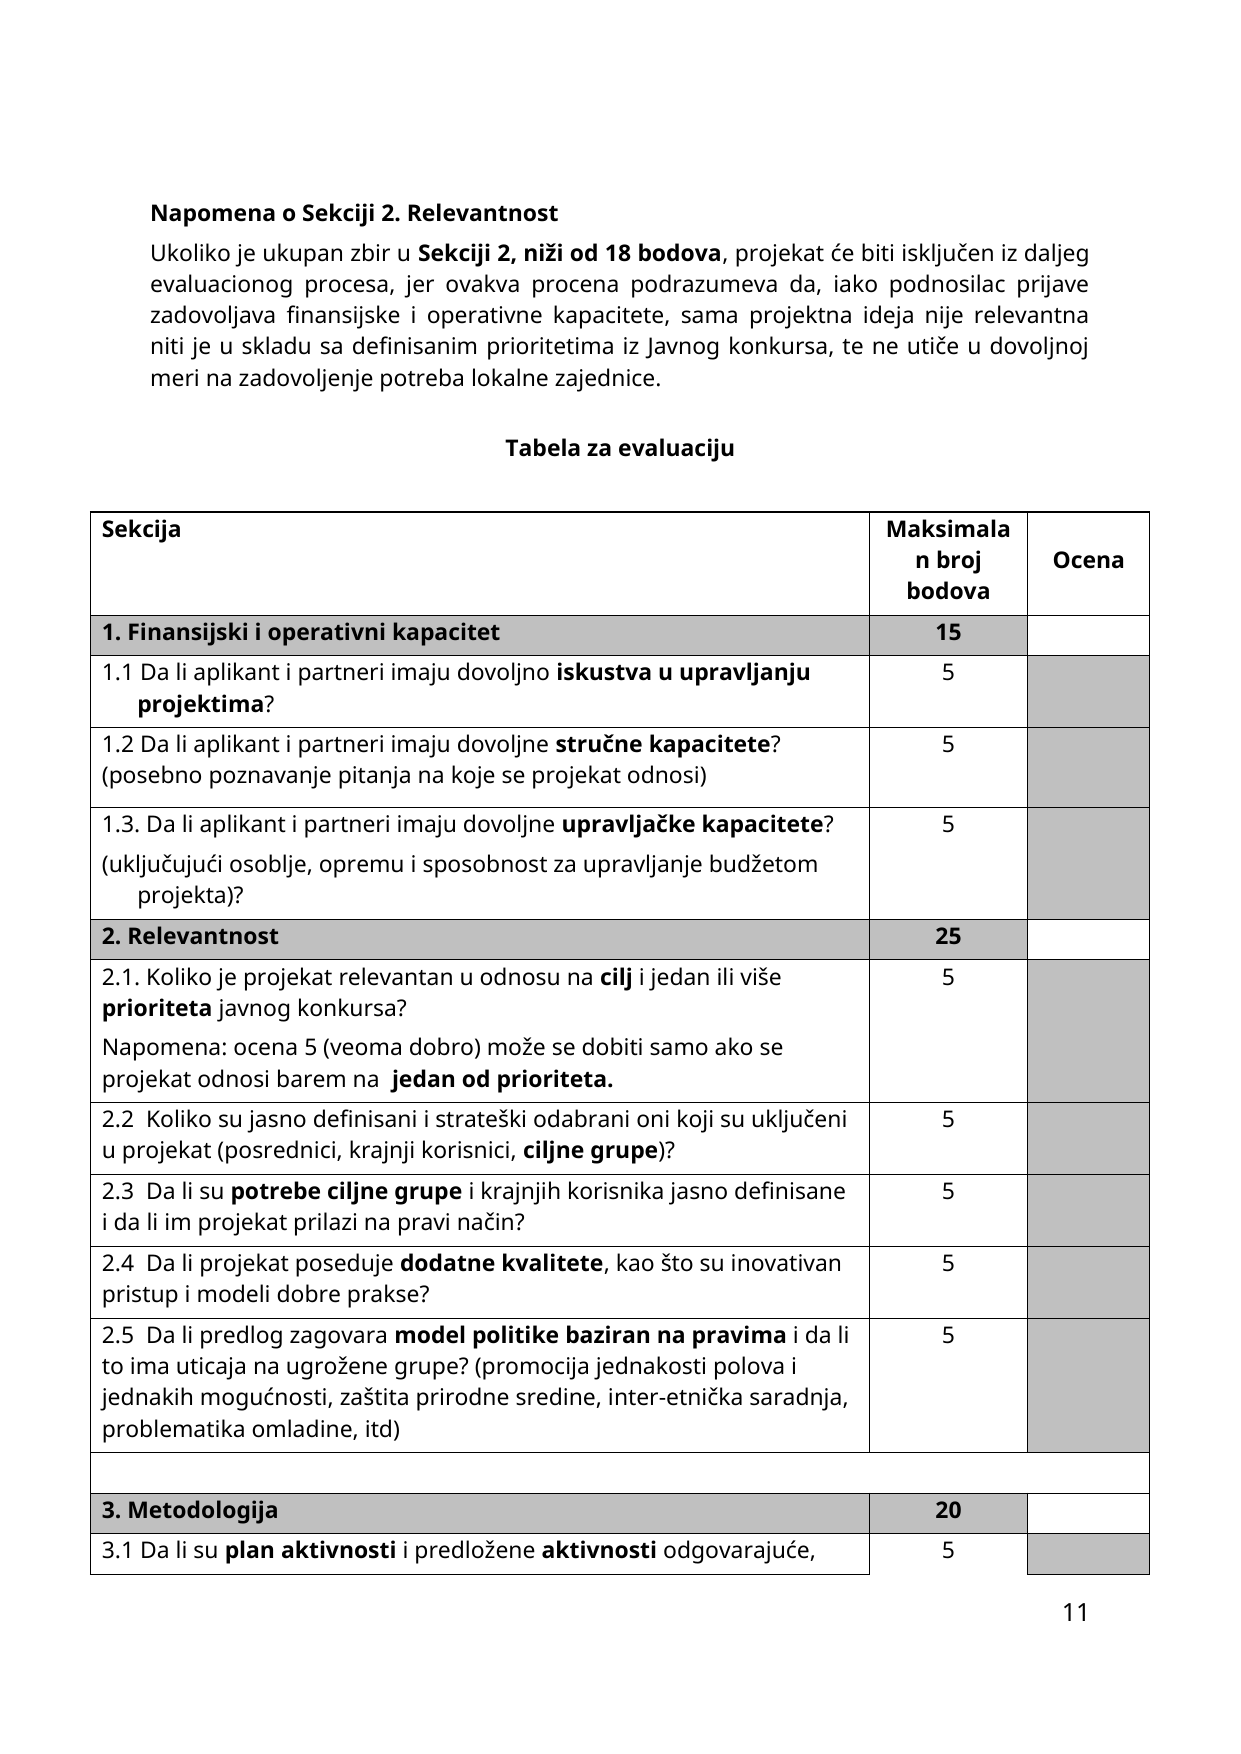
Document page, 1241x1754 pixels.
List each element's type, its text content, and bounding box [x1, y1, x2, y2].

table_cell [1028, 728, 1149, 807]
table_header Ocena [1028, 513, 1149, 614]
table_cell [1028, 808, 1149, 919]
table_cell [91, 1453, 1149, 1493]
table_cell 5 [870, 960, 1027, 1102]
table_cell 2. Relevantnost [91, 920, 869, 959]
table_cell [1028, 656, 1149, 727]
table_cell 1.2 Da li aplikant i partneri imaju dovoljne stručne kapacitete? (posebno poznavanje pitanja na koje se projekat odnosi) [91, 728, 869, 807]
table_cell 5 [870, 1534, 1027, 1574]
table_cell 5 [870, 808, 1027, 919]
text Napomena o Sekciji 2. Relevantnost [150, 197, 1090, 228]
table_cell 25 [870, 920, 1027, 959]
table_cell [1028, 920, 1149, 959]
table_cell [91, 1534, 869, 1574]
table_cell 5 [870, 1247, 1027, 1318]
text Tabela za evaluaciju [150, 401, 1090, 463]
table_cell 5 [870, 728, 1027, 807]
table_cell 2.5 Da li predlog zagovara model politike baziran na pravima i da li to ima uticaja na ugrožene grupe? (promocija jednakosti polova i jednakih mogućnosti, zaštita prirodne sredine, inter-etnička saradnja, problematika omladine, itd) [91, 1319, 869, 1452]
table_cell 5 [870, 1175, 1027, 1246]
table_cell [1028, 960, 1149, 1102]
table_cell 15 [870, 616, 1027, 655]
table_cell 5 [870, 656, 1027, 727]
table_cell [1028, 1175, 1149, 1246]
text Ukoliko je ukupan zbir u Sekciji 2, niži od 18 bodova, projekat će biti isključen iz daljeg evaluacionog procesa, jer ovakva procena podrazumeva da, iako podnosilac prijave zadovoljava finansijske i operativne kapacitete, sama projektna ideja nije relevantna niti je u skladu sa definisanim prioritetima iz Javnog konkursa, te ne utiče u dovoljnoj meri na zadovoljenje potreba lokalne zajednice. [150, 236, 1090, 393]
table_cell 1.1 Da li aplikant i partneri imaju dovoljno iskustva u upravljanju projektima? [91, 656, 869, 727]
table_cell 2.4 Da li projekat poseduje dodatne kvalitete, kao što su inovativan pristup i modeli dobre prakse? [91, 1247, 869, 1318]
table_cell 2.2 Koliko su jasno definisani i strateški odabrani oni koji su uključeni u projekat (posrednici, krajnji korisnici, ciljne grupe)? [91, 1103, 869, 1174]
table_header Sekcija [91, 513, 869, 614]
table_cell 1.3. Da li aplikant i partneri imaju dovoljne upravljačke kapacitete? (uključujući osoblje, opremu i sposobnost za upravljanje budžetom projekta)? [91, 808, 869, 919]
table_cell [1028, 1534, 1149, 1574]
table_cell 2.3 Da li su potrebe ciljne grupe i krajnjih korisnika jasno definisane i da li im projekat prilazi na pravi način? [91, 1175, 869, 1246]
table_cell [1028, 1494, 1149, 1533]
table_cell [1028, 1103, 1149, 1174]
table_header Maksimalan broj bodova [870, 513, 1027, 614]
table_cell [1028, 1319, 1149, 1452]
table_cell [1028, 616, 1149, 655]
table_cell [1028, 1247, 1149, 1318]
table_cell 5 [870, 1319, 1027, 1452]
table_cell 20 [870, 1494, 1027, 1533]
table_cell 3. Metodologija [91, 1494, 869, 1533]
table_cell 2.1. Koliko je projekat relevantan u odnosu na cilj i jedan ili više prioriteta javnog konkursa? Napomena: ocena 5 (veoma dobro) može se dobiti samo ako se projekat odnosi barem na jedan od prioriteta. [91, 960, 869, 1102]
table_cell 1. Finansijski i operativni kapacitet [91, 616, 869, 655]
table_cell 5 [870, 1103, 1027, 1174]
